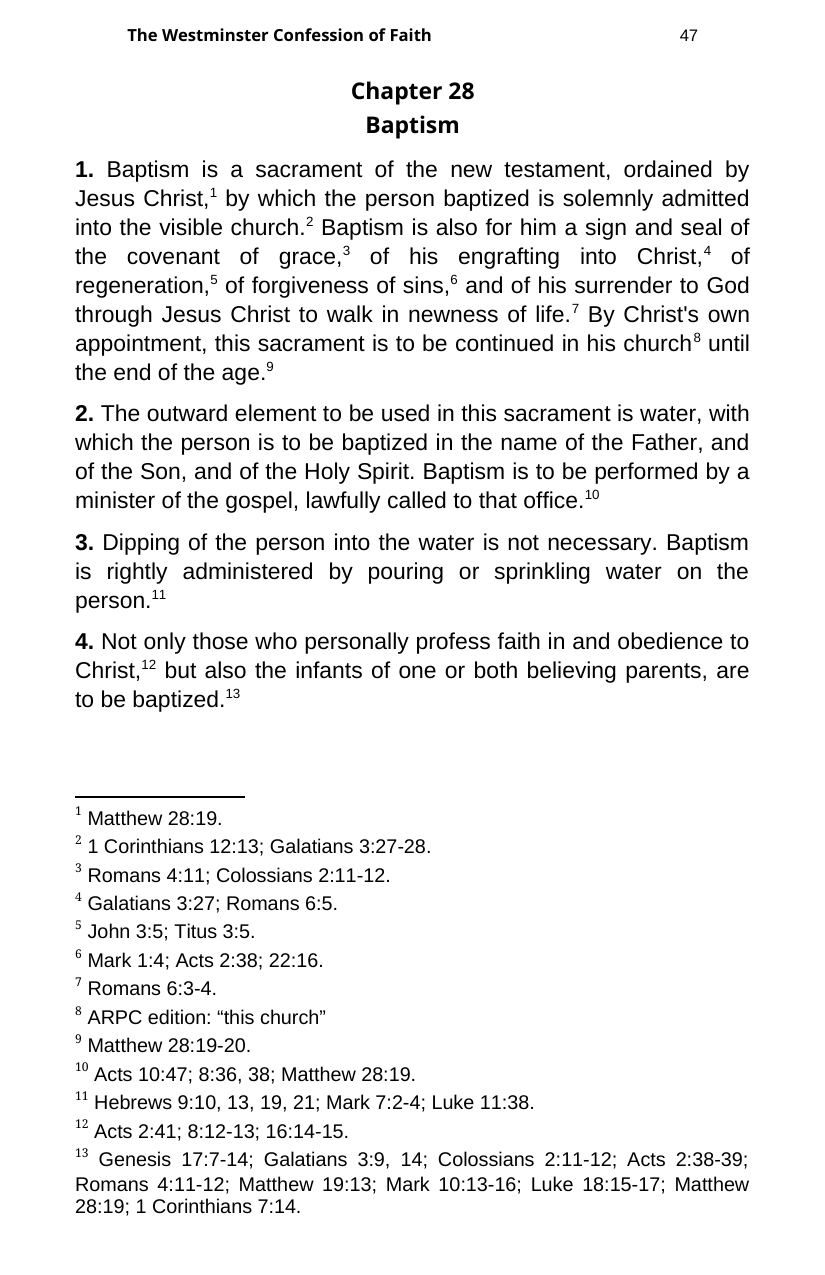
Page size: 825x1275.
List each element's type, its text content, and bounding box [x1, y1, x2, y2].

text Baptism [75, 109, 750, 141]
text Chapter 28 [75, 75, 750, 106]
text 2. The outward element to be used in this sacrament is water, with which the person is to be baptized in the name of the Father, and of the Son, and of the Holy Spirit. Baptism is to be performed by a minister of the gospel, lawfully called to that office. [75, 400, 750, 514]
text 1. Baptism is a sacrament of the new testament, ordained by Jesus Christ, by which the person baptized is solemnly admitted into the visible church. Baptism is also for him a sign and seal of the covenant of grace, of his engrafting into Christ, of regeneration, of forgiveness of sins, and of his surrender to God through Jesus Christ to walk in newness of life. By Christ's own appointment, this sacrament is to be continued in his church until the end of the age. [75, 156, 750, 385]
text 4. Not only those who personally profess faith in and obedience to Christ, but also the infants of one or both believing parents, are to be baptized. [75, 628, 750, 712]
text 3. Dipping of the person into the water is not necessary. Baptism is rightly administered by pouring or sprinkling water on the person. [75, 529, 750, 613]
